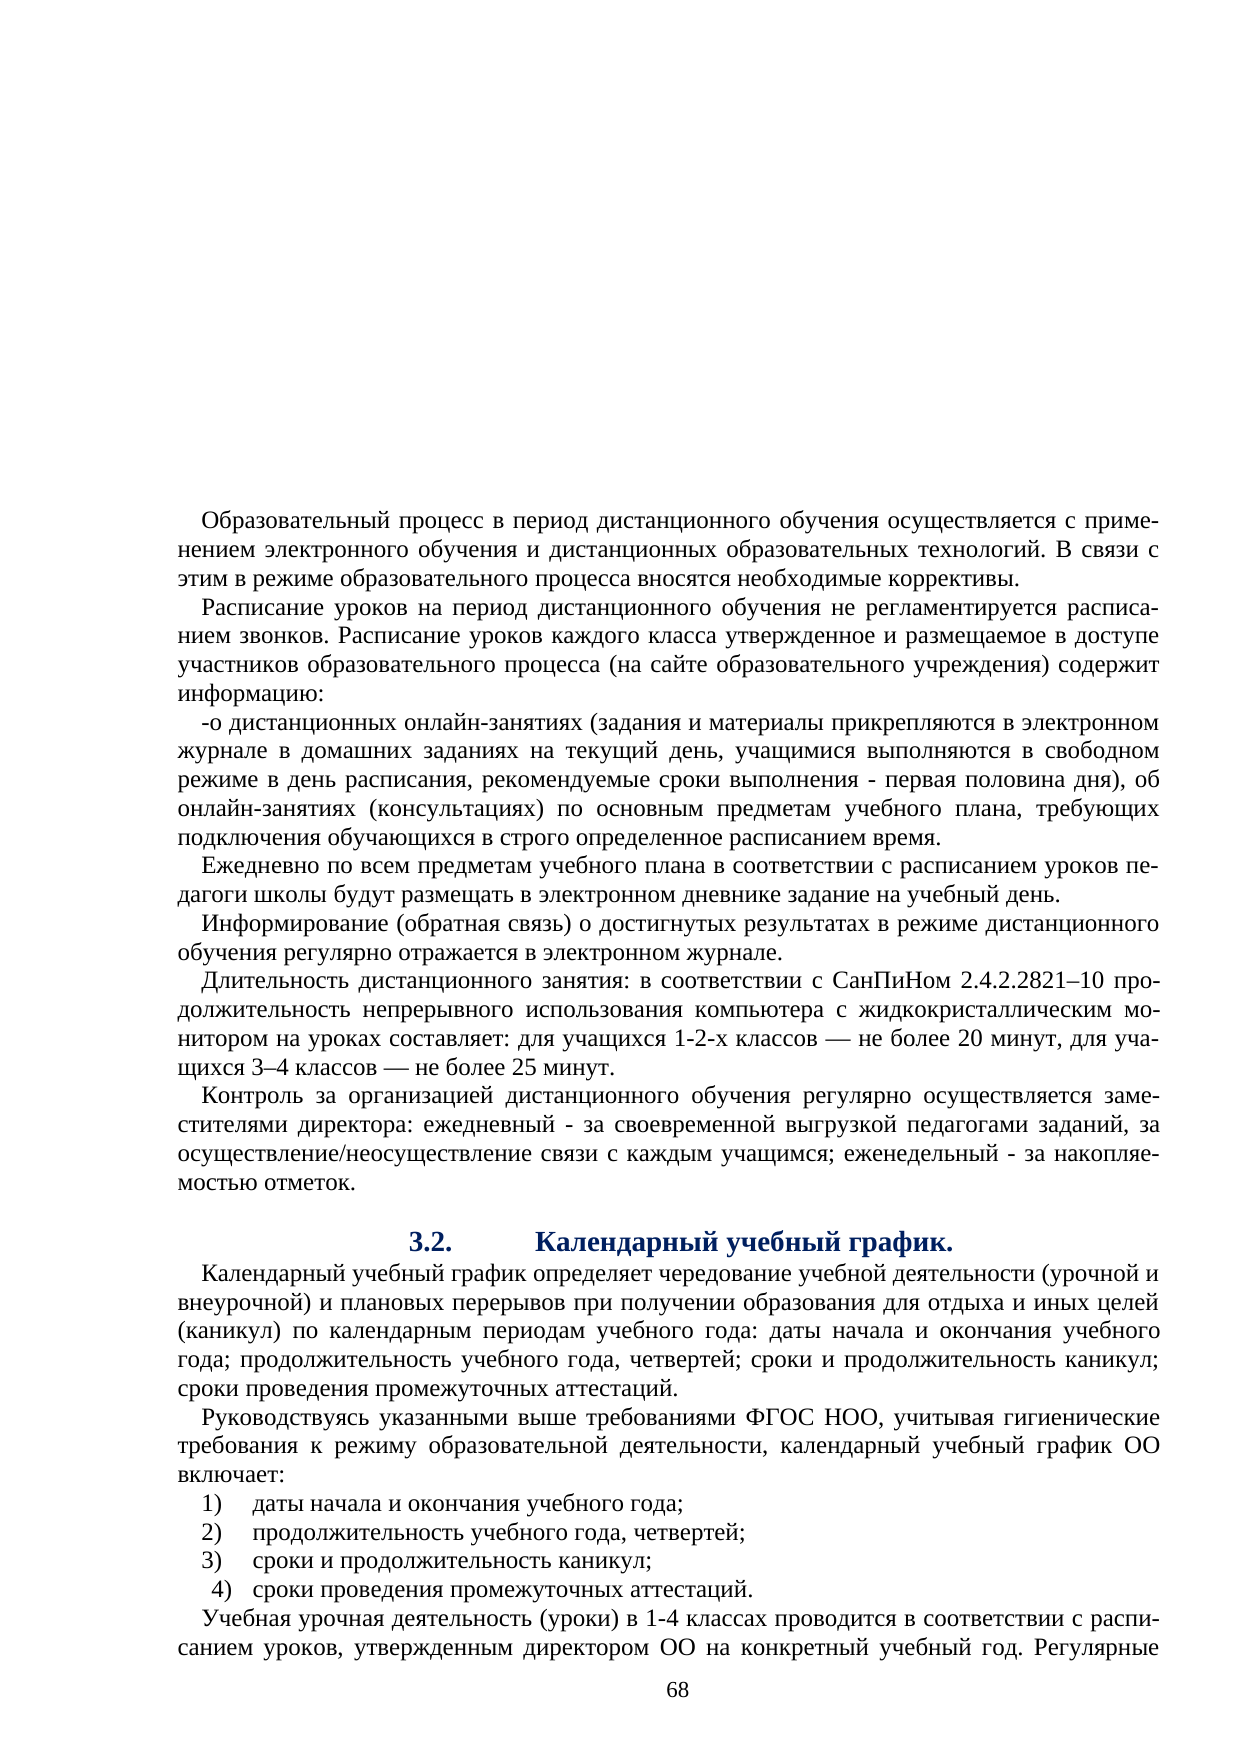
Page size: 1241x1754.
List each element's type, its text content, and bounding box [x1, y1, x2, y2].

list сроки проведения промежуточных аттестаций. [211, 1574, 1240, 1603]
text Руководствуясь указанными выше требованиями ФГОС НОО, учитывая гигиенические требования к режиму образовательной деятельности, календарный учебный график ОО включает: [177, 1402, 1161, 1488]
text Информирование (обратная связь) о достигнутых результатах в режиме дистанционного обучения регулярно отражается в электронном журнале. [177, 908, 1160, 965]
text Образовательный процесс в период дистанционного обучения осуществляется с приме- нением электронного обучения и дистанционных образовательных технологий. В связи с этим в режиме образовательного процесса вносятся необходимые коррективы. [177, 505, 1160, 591]
list продолжительность учебного года, четвертей; [201, 1517, 1240, 1546]
text Ежедневно по всем предметам учебного плана в соответствии с расписанием уроков пе- дагоги школы будут размещать в электронном дневнике задание на учебный день. [177, 850, 1160, 908]
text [177, 1603, 1161, 1661]
text -о дистанционных онлайн-занятиях (задания и материалы прикрепляются в электронном журнале в домашних заданиях на текущий день, учащимися выполняются в свободном режиме в день расписания, рекомендуемые сроки выполнения - первая половина дня), об онлайн-занятиях (консультациях) по основным предметам учебного плана, требующих подключения обучающихся в строго определенное расписанием время. [177, 707, 1161, 850]
text Контроль за организацией дистанционного обучения регулярно осуществляется заме- стителями директора: ежедневный - за своевременной выгрузкой педагогами заданий, за осуществление/неосуществление связи с каждым учащимся; еженедельный - за накопляе- мостью отметок. [177, 1080, 1161, 1195]
text Календарный учебный график определяет чередование учебной деятельности (урочной и внеурочной) и плановых перерывов при получении образования для отдыха и иных целей (каникул) по календарным периодам учебного года: даты начала и окончания учебного года; продолжительность учебного года, четвертей; сроки и продолжительность каникул; сроки проведения промежуточных аттестаций. [177, 1258, 1160, 1402]
text Длительность дистанционного занятия: в соответствии с СанПиНом 2.4.2.2821–10 про- должительность непрерывного использования компьютера с жидкокристаллическим мо- нитором на уроках составляет: для учащихся 1-2-х классов — не более 20 минут, для уча- щихся 3–4 классов — не более 25 минут. [177, 965, 1161, 1080]
list даты начала и окончания учебного года; [201, 1488, 1240, 1517]
text Расписание уроков на период дистанционного обучения не регламентируется расписа- нием звонков. Расписание уроков каждого класса утвержденное и размещаемое в доступе участников образовательного процесса (на сайте образовательного учреждения) содержит информацию: [177, 592, 1160, 707]
subtitle 3.2. Календарный учебный график. [408, 1225, 1240, 1258]
list сроки и продолжительность каникул; [201, 1546, 1240, 1574]
